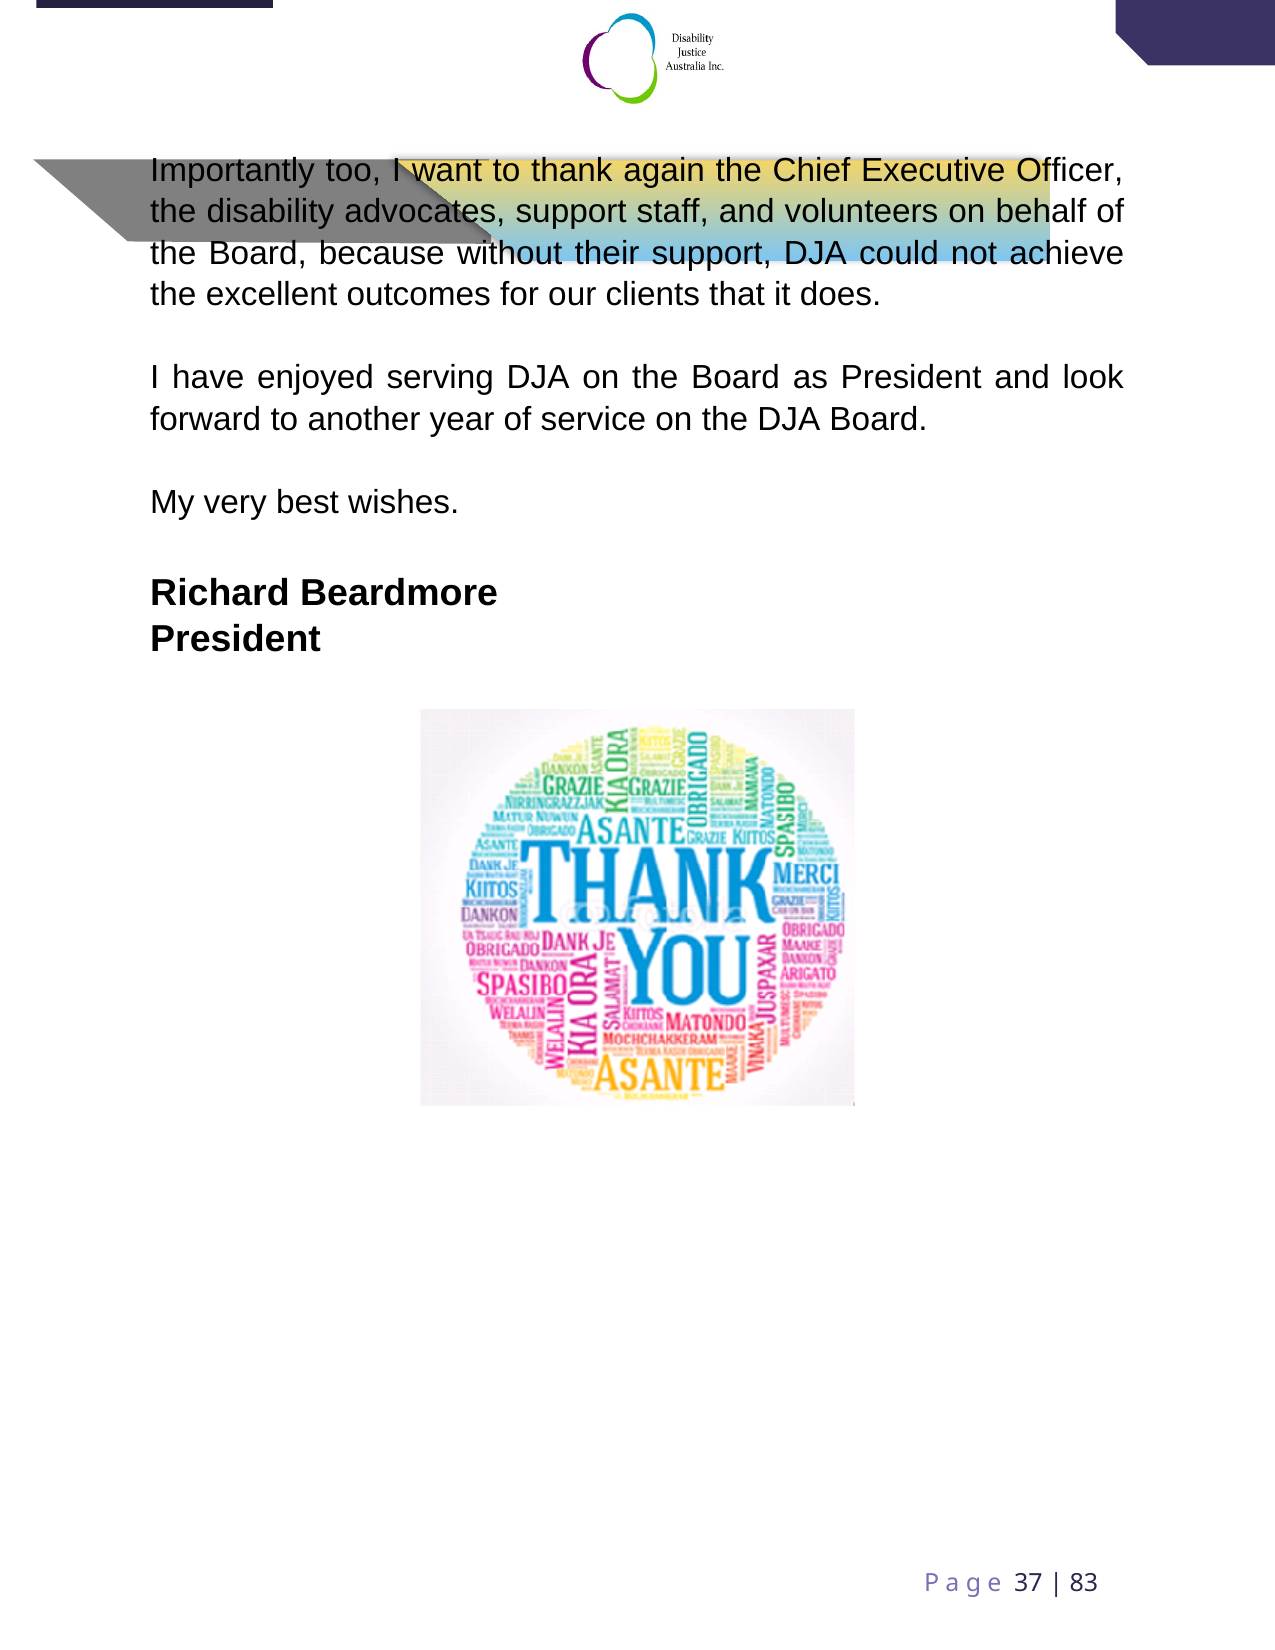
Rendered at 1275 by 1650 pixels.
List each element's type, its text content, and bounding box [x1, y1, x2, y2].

text President [150, 616, 1125, 659]
picture [576, 9, 730, 107]
text My very best wishes. [150, 482, 1125, 520]
text Importantly too, I want to thank again the Chief Executive Officer, the disability advocates, support staff, and volunteers on behalf of the Board, because without their support, DJA could not achieve the excellent outcomes for our clients that it does. [150, 150, 1125, 313]
text Richard Beardmore [150, 570, 1125, 613]
picture [420, 709, 855, 1106]
text I have enjoyed serving DJA on the Board as President and look forward to another year of service on the DJA Board. [150, 357, 1125, 437]
